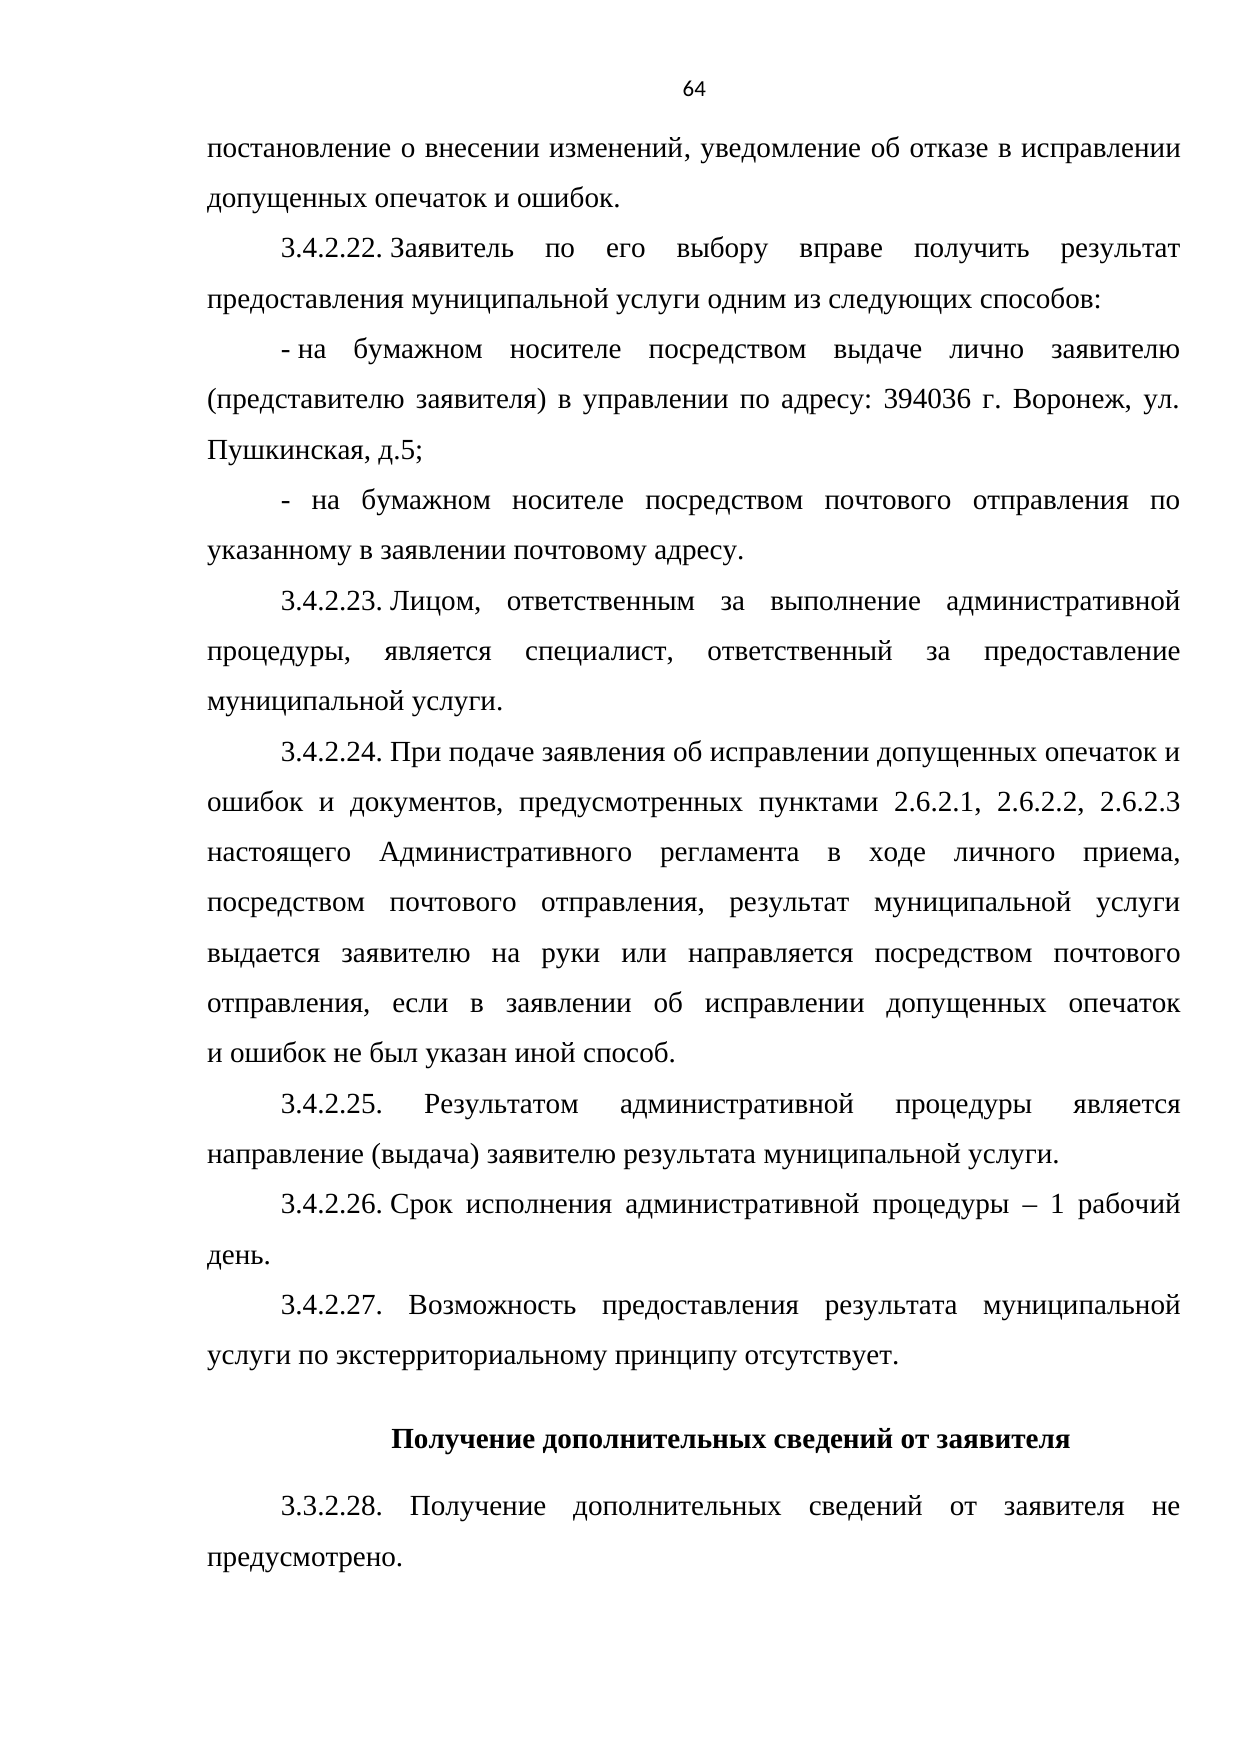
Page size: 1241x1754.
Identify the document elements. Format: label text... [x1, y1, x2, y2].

text 3.4.2.27. Возможность предоставления результата муниципальной услуги по экстерриториальному принципу отсутствует. [207, 1287, 1181, 1371]
text 3.4.2.23. Лицом, ответственным за выполнение административной процедуры, является специалист, ответственный за предоставление муниципальной услуги. [207, 583, 1181, 717]
text Получение дополнительных сведений от заявителя [207, 1421, 1181, 1455]
text 3.4.2.26. Срок исполнения административной процедуры – 1 рабочий день. [207, 1186, 1181, 1270]
text - на бумажном носителе посредством выдаче лично заявителю (представителю заявителя) в управлении по адресу: 394036 г. Воронеж, ул. Пушкинская, д.5; [207, 331, 1181, 465]
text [207, 130, 1181, 214]
text 3.4.2.24. При подаче заявления об исправлении допущенных опечаток и ошибок и документов, предусмотренных пунктами 2.6.2.1, 2.6.2.2, 2.6.2.3 настоящего Административного регламента в ходе личного приема, посредством почтового отправления, результат муниципальной услуги выдается заявителю на руки или направляется посредством почтового отправления, если в заявлении об исправлении допущенных опечаток и ошибок не был указан иной способ. [207, 734, 1181, 1069]
text 3.4.2.22. Заявитель по его выбору вправе получить результат предоставления муниципальной услуги одним из следующих способов: [207, 231, 1181, 314]
text - на бумажном носителе посредством почтового отправления по указанному в заявлении почтовому адресу. [207, 482, 1181, 566]
text 3.3.2.28. Получение дополнительных сведений от заявителя не предусмотрено. [207, 1488, 1181, 1572]
text 3.4.2.25. Результатом административной процедуры является направление (выдача) заявителю результата муниципальной услуги. [207, 1086, 1181, 1170]
